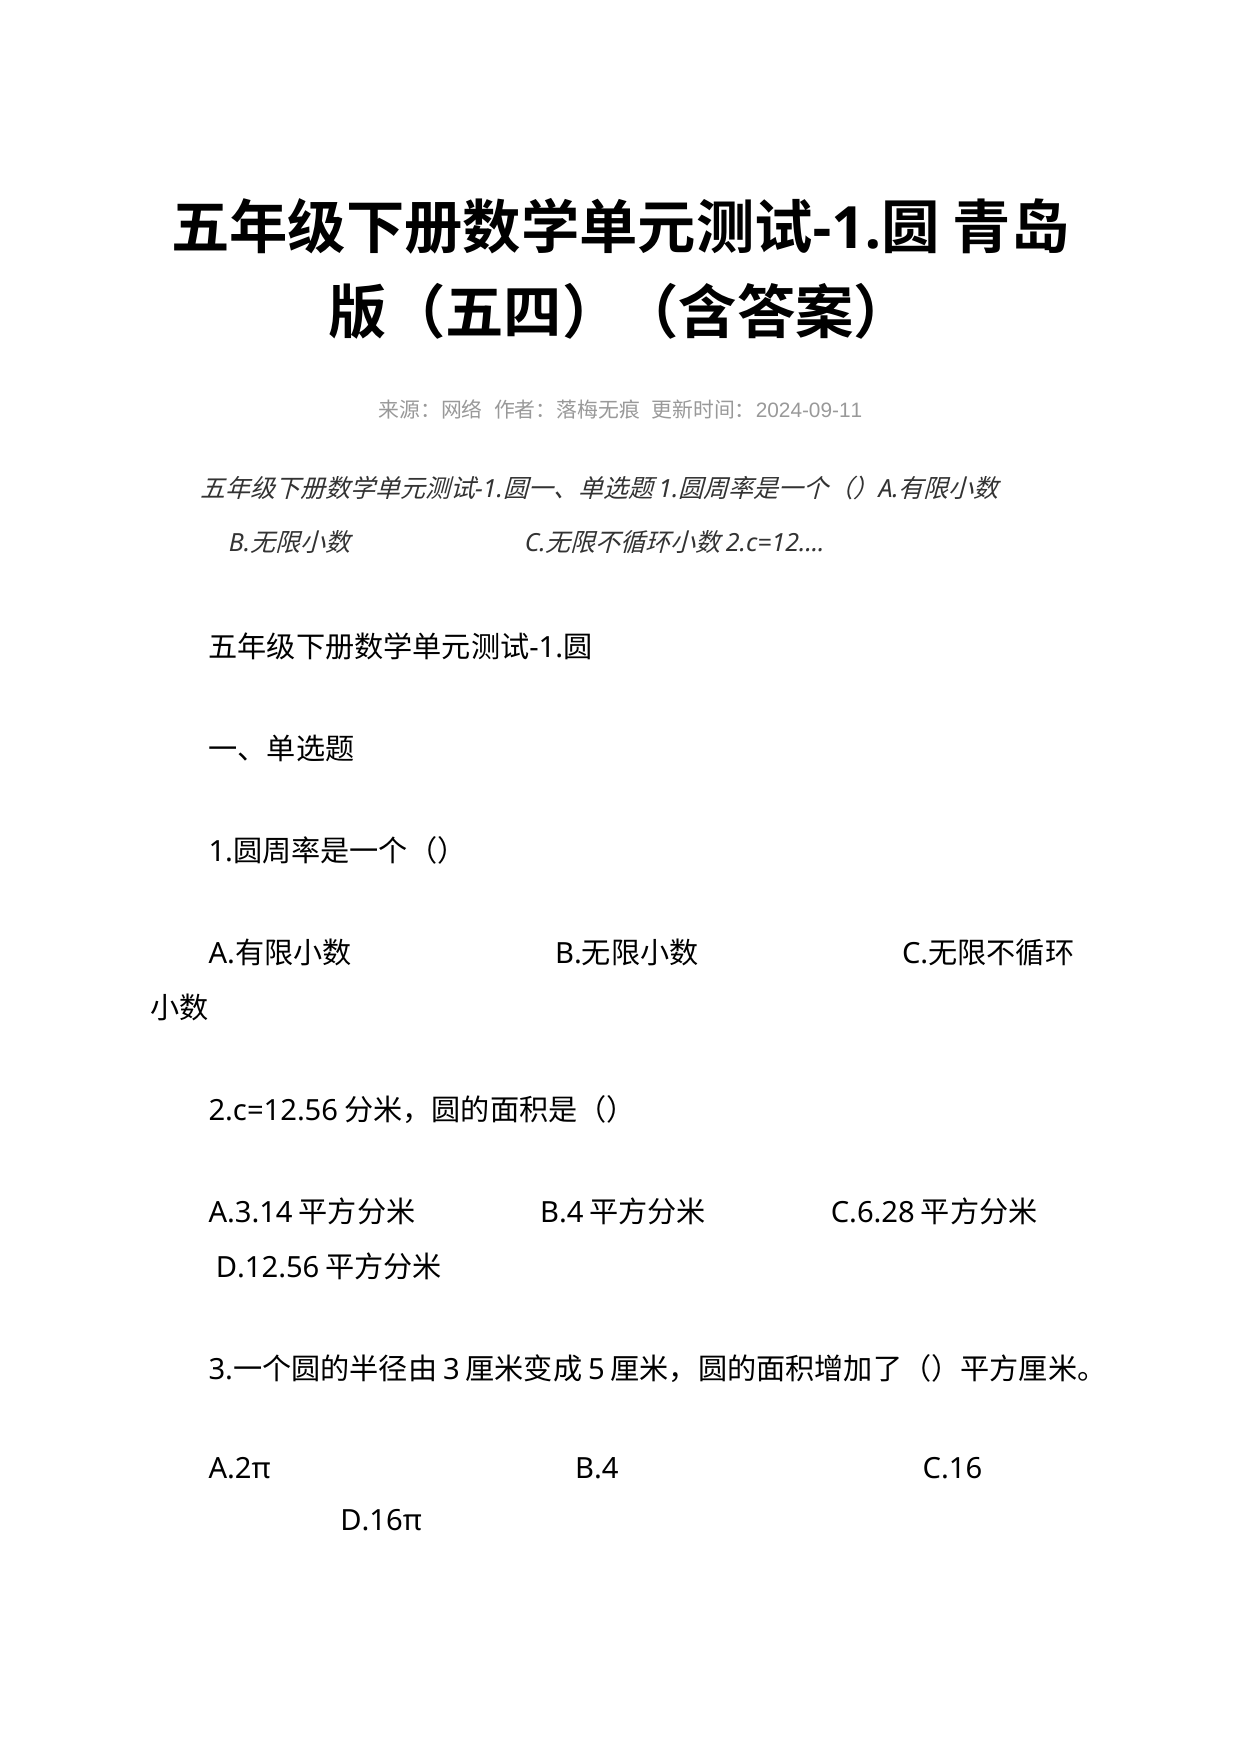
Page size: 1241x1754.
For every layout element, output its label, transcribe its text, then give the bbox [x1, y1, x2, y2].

text 3.一个圆的半径由3厘米变成5厘米，圆的面积增加了（）平方厘米。 [150, 1345, 1090, 1388]
text A.2π B.4 C.16 D.16π [150, 1447, 1090, 1538]
subtitle 五年级下册数学单元测试-1.圆 青岛版（五四）（含答案） [150, 181, 1090, 351]
text A.3.14平方分米 B.4平方分米 C.6.28平方分米 D.12.56平方分米 [150, 1188, 1090, 1286]
text 五年级下册数学单元测试-1.圆一、单选题1.圆周率是一个（）A.有限小数 B.无限小数 C.无限不循环小数2.c=12.... [150, 468, 1090, 559]
text 来源：网络 作者：落梅无痕 更新时间：2024-09-11 [150, 397, 1090, 421]
text A.有限小数 B.无限小数 C.无限不循环小数 [150, 929, 1090, 1027]
text 2.c=12.56分米，圆的面积是（） [150, 1086, 1090, 1129]
text 一、单选题 [150, 726, 1090, 768]
text 1.圆周率是一个（） [150, 828, 1090, 870]
text 五年级下册数学单元测试-1.圆 [150, 624, 1090, 666]
